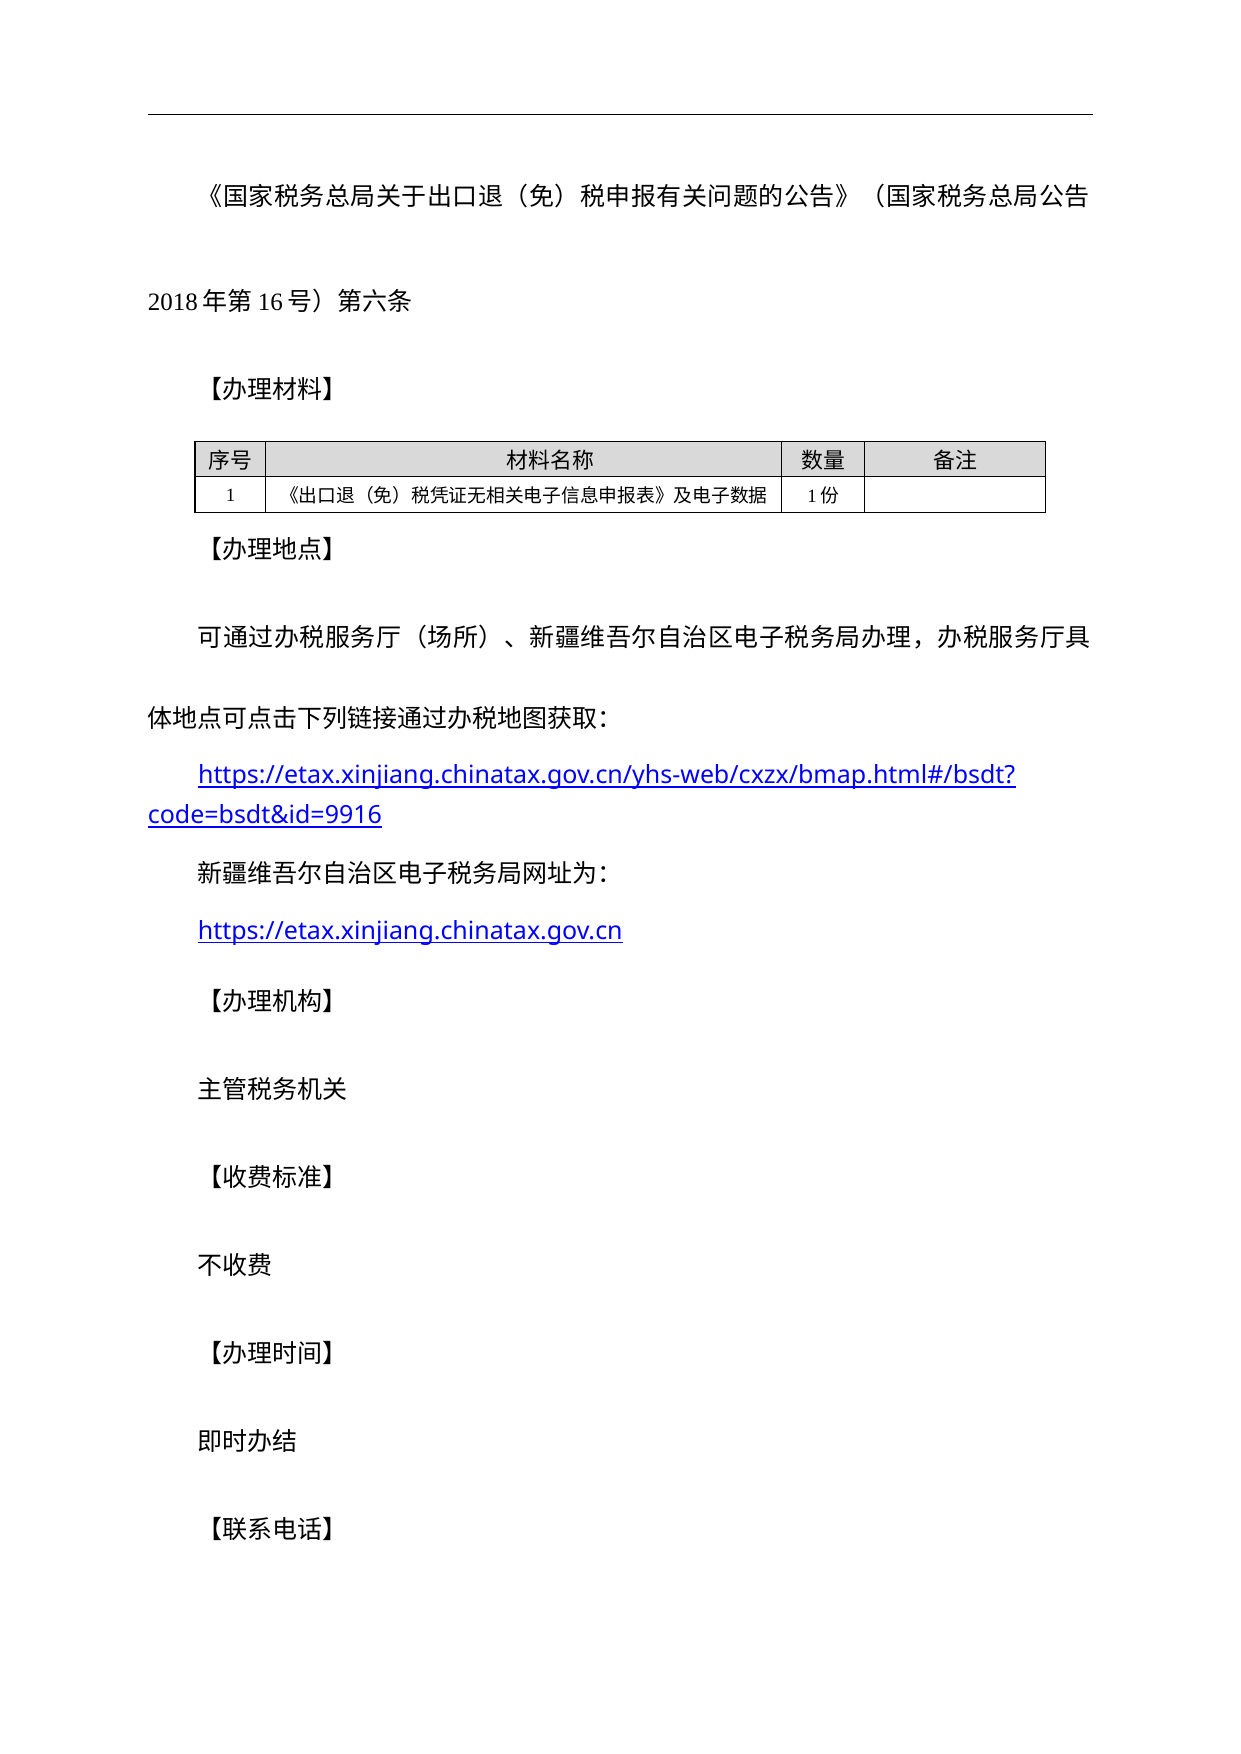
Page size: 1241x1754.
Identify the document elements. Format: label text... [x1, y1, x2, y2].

table_header 材料名称 [266, 442, 781, 476]
text 《国家税务总局关于出口退（免）税申报有关问题的公告》（国家税务总局公告2018年第16号）第六条 [148, 159, 1093, 334]
text 即时办结 [148, 1405, 1093, 1475]
text 【办理时间】 [148, 1317, 1093, 1387]
text 【联系电话】 [148, 1493, 1093, 1563]
text 【收费标准】 [148, 1141, 1093, 1211]
text 主管税务机关 [148, 1052, 1093, 1122]
table_cell [865, 477, 1045, 512]
table_header 序号 [196, 442, 265, 476]
text 【办理机构】 [148, 964, 1093, 1034]
table_cell 1份 [782, 477, 864, 512]
text 可通过办税服务厅（场所）、新疆维吾尔自治区电子税务局办理，办税服务厅具体地点可点击下列链接通过办税地图获取： [148, 601, 1093, 751]
text 新疆维吾尔自治区电子税务局网址为： [148, 837, 1093, 907]
table_cell 《出口退（免）税凭证无相关电子信息申报表》及电子数据 [266, 477, 781, 512]
text https://etax.xinjiang.chinatax.gov.cn [148, 912, 1093, 947]
table_header 备注 [865, 442, 1045, 476]
table_header 数量 [782, 442, 864, 476]
text 不收费 [148, 1229, 1093, 1299]
text 【办理材料】 [148, 353, 1093, 423]
table_cell 1 [196, 477, 265, 512]
text 【办理地点】 [148, 513, 1093, 583]
text https://etax.xinjiang.chinatax.gov.cn/yhs-web/cxzx/bmap.html#/bsdt?code=bsdt&id=9916 [148, 757, 1093, 832]
